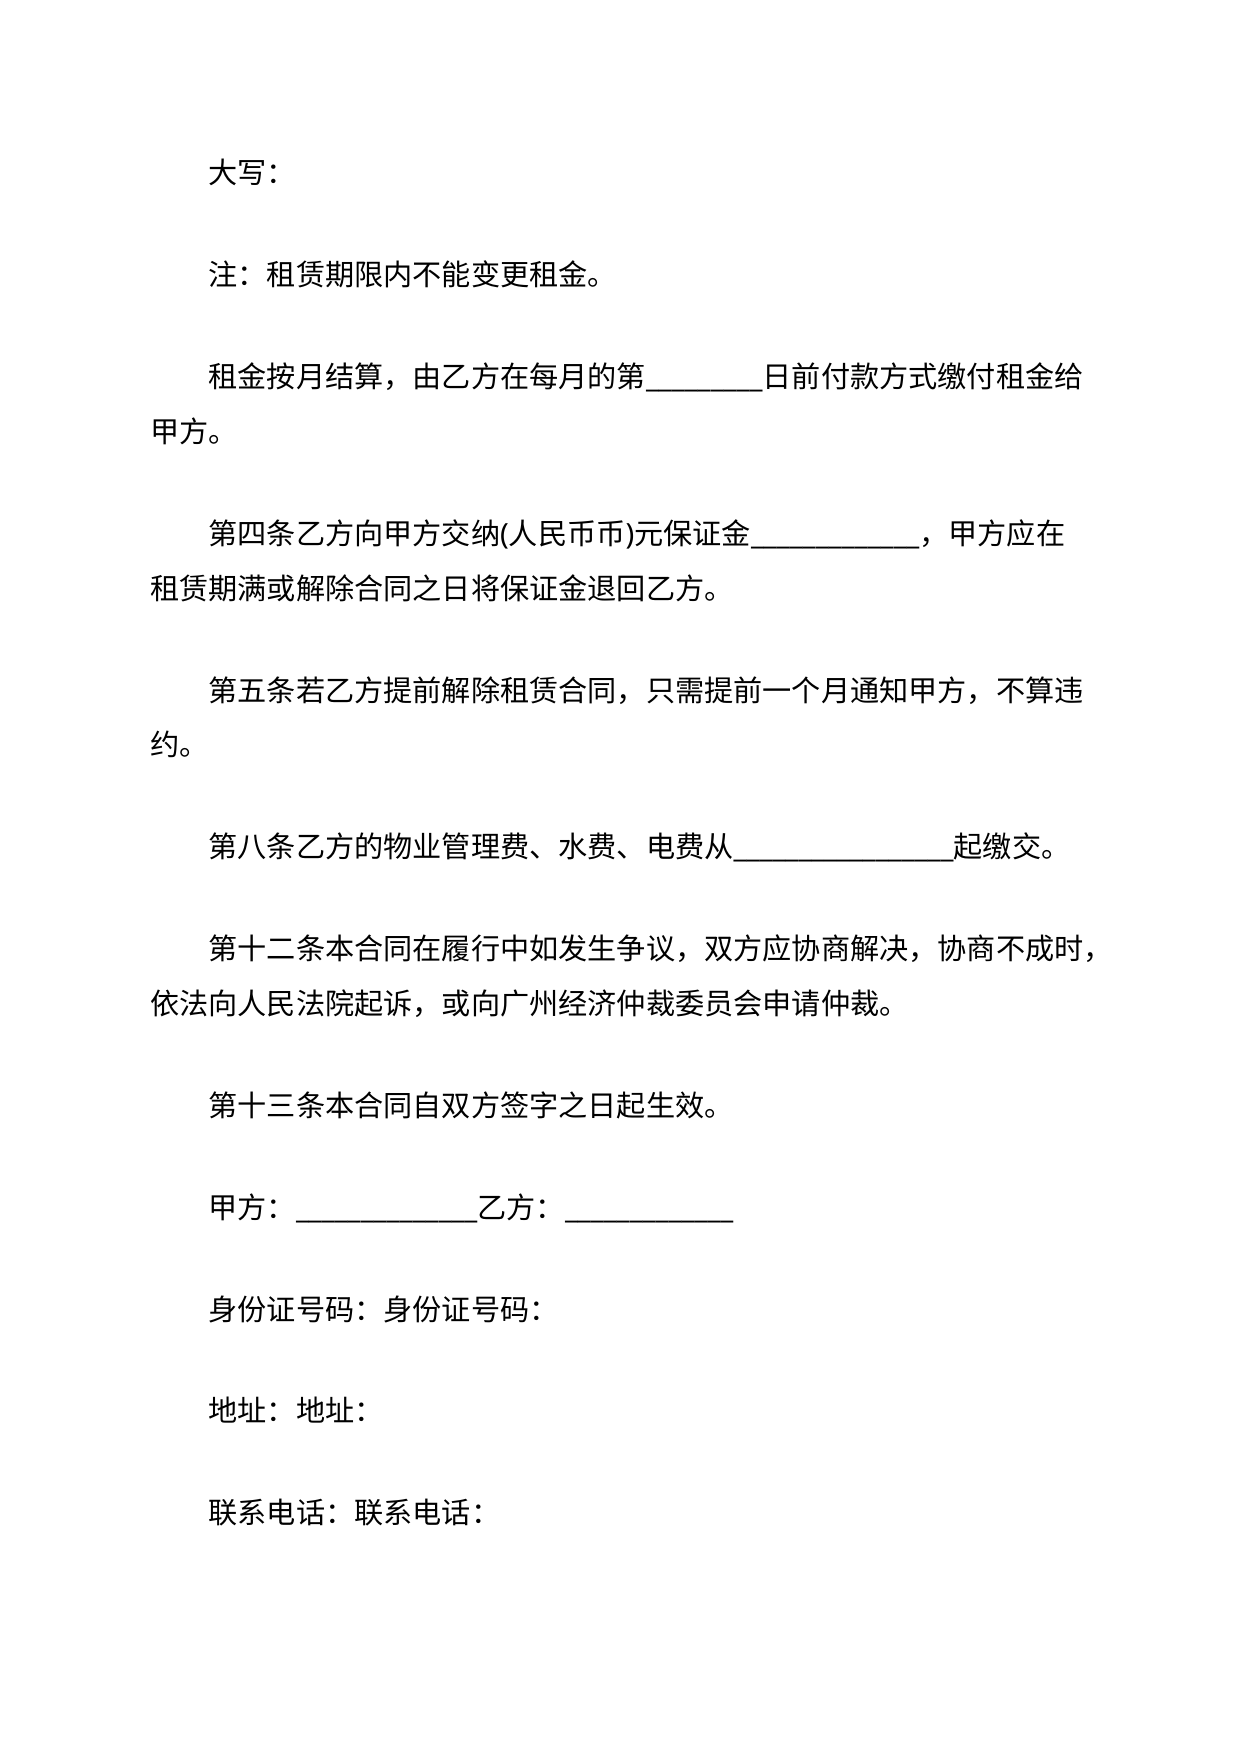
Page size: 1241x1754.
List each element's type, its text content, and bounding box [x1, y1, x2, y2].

text 第八条乙方的物业管理费、水费、电费从_________________起缴交。 [150, 824, 1090, 866]
text 第十三条本合同自双方签字之日起生效。 [150, 1082, 1090, 1125]
text 第四条乙方向甲方交纳(人民币币)元保证金_____________，甲方应在租赁期满或解除合同之日将保证金退回乙方。 [150, 510, 1090, 608]
text 甲方：______________乙方：_____________ [150, 1184, 1090, 1227]
text 大写： [150, 150, 1090, 192]
text 身份证号码：身份证号码： [150, 1286, 1090, 1328]
text 联系电话：联系电话： [150, 1490, 1090, 1532]
text 注：租赁期限内不能变更租金。 [150, 252, 1090, 294]
text 租金按月结算，由乙方在每月的第_________日前付款方式缴付租金给甲方。 [150, 353, 1090, 451]
text 地址：地址： [150, 1388, 1090, 1430]
text 第十二条本合同在履行中如发生争议，双方应协商解决，协商不成时，依法向人民法院起诉，或向广州经济仲裁委员会申请仲裁。 [150, 926, 1090, 1023]
text 第五条若乙方提前解除租赁合同，只需提前一个月通知甲方，不算违约。 [150, 667, 1090, 764]
